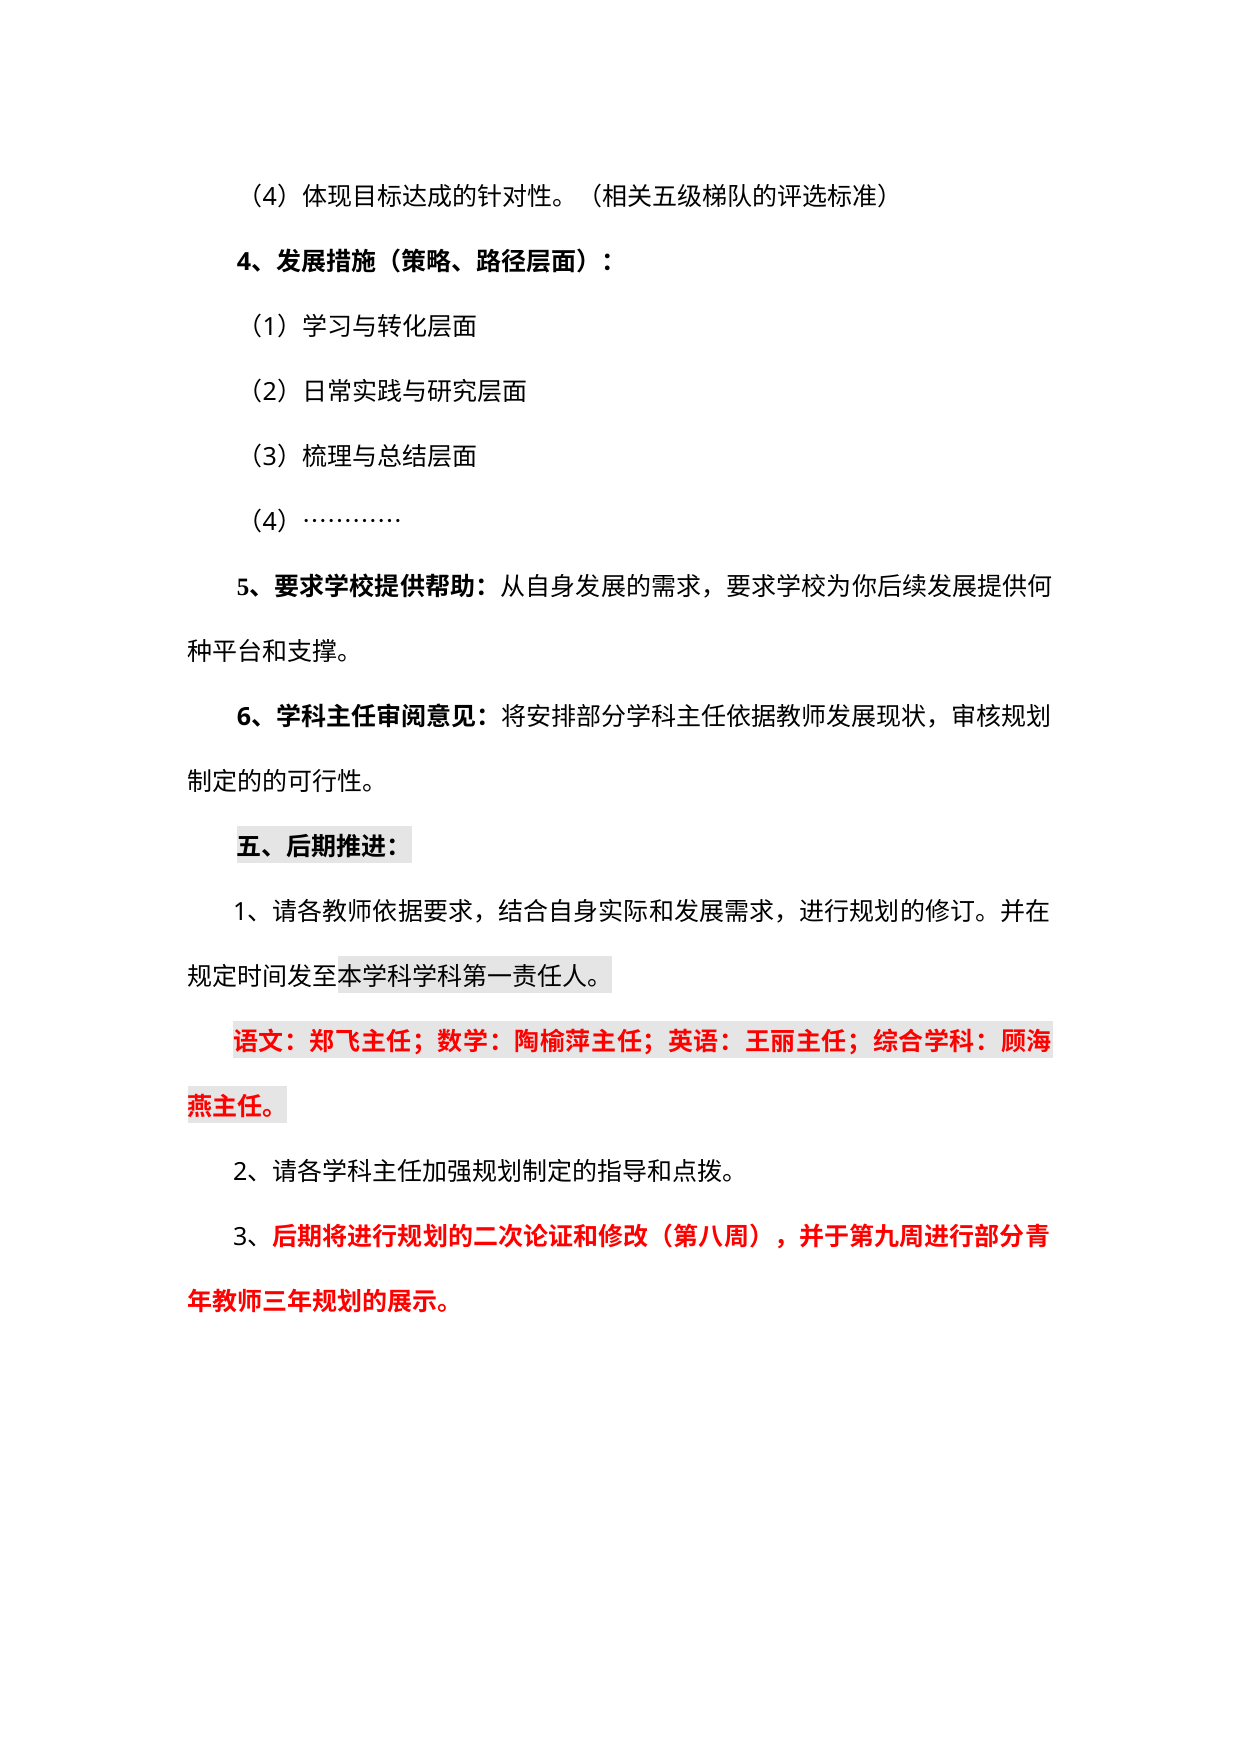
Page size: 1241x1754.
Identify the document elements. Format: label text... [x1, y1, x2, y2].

text 语文：郑飞主任；数学：陶榆萍主任；英语：王丽主任；综合学科：顾海燕主任。 [187, 1007, 1053, 1137]
text 3、后期将进行规划的二次论证和修改（第八周），并于第九周进行部分青年教师三年规划的展示。 [187, 1202, 1053, 1332]
text （1）学习与转化层面 [187, 292, 1053, 357]
text 6、学科主任审阅意见：将安排部分学科主任依据教师发展现状，审核规划制定的的可行性。 [187, 682, 1053, 812]
text 1、请各教师依据要求，结合自身实际和发展需求，进行规划的修订。并在规定时间发至本学科学科第一责任人。 [187, 877, 1053, 1007]
text （2）日常实践与研究层面 [187, 357, 1053, 422]
text 2、请各学科主任加强规划制定的指导和点拨。 [187, 1137, 1053, 1202]
text （4）………… [187, 487, 1053, 552]
text （4）体现目标达成的针对性。（相关五级梯队的评选标准） [187, 162, 1053, 227]
text 4、发展措施（策略、路径层面）： [187, 227, 1053, 292]
text （3）梳理与总结层面 [187, 422, 1053, 487]
text 5、要求学校提供帮助：从自身发展的需求，要求学校为你后续发展提供何种平台和支撑。 [187, 552, 1053, 682]
text 五、后期推进： [187, 812, 1053, 877]
